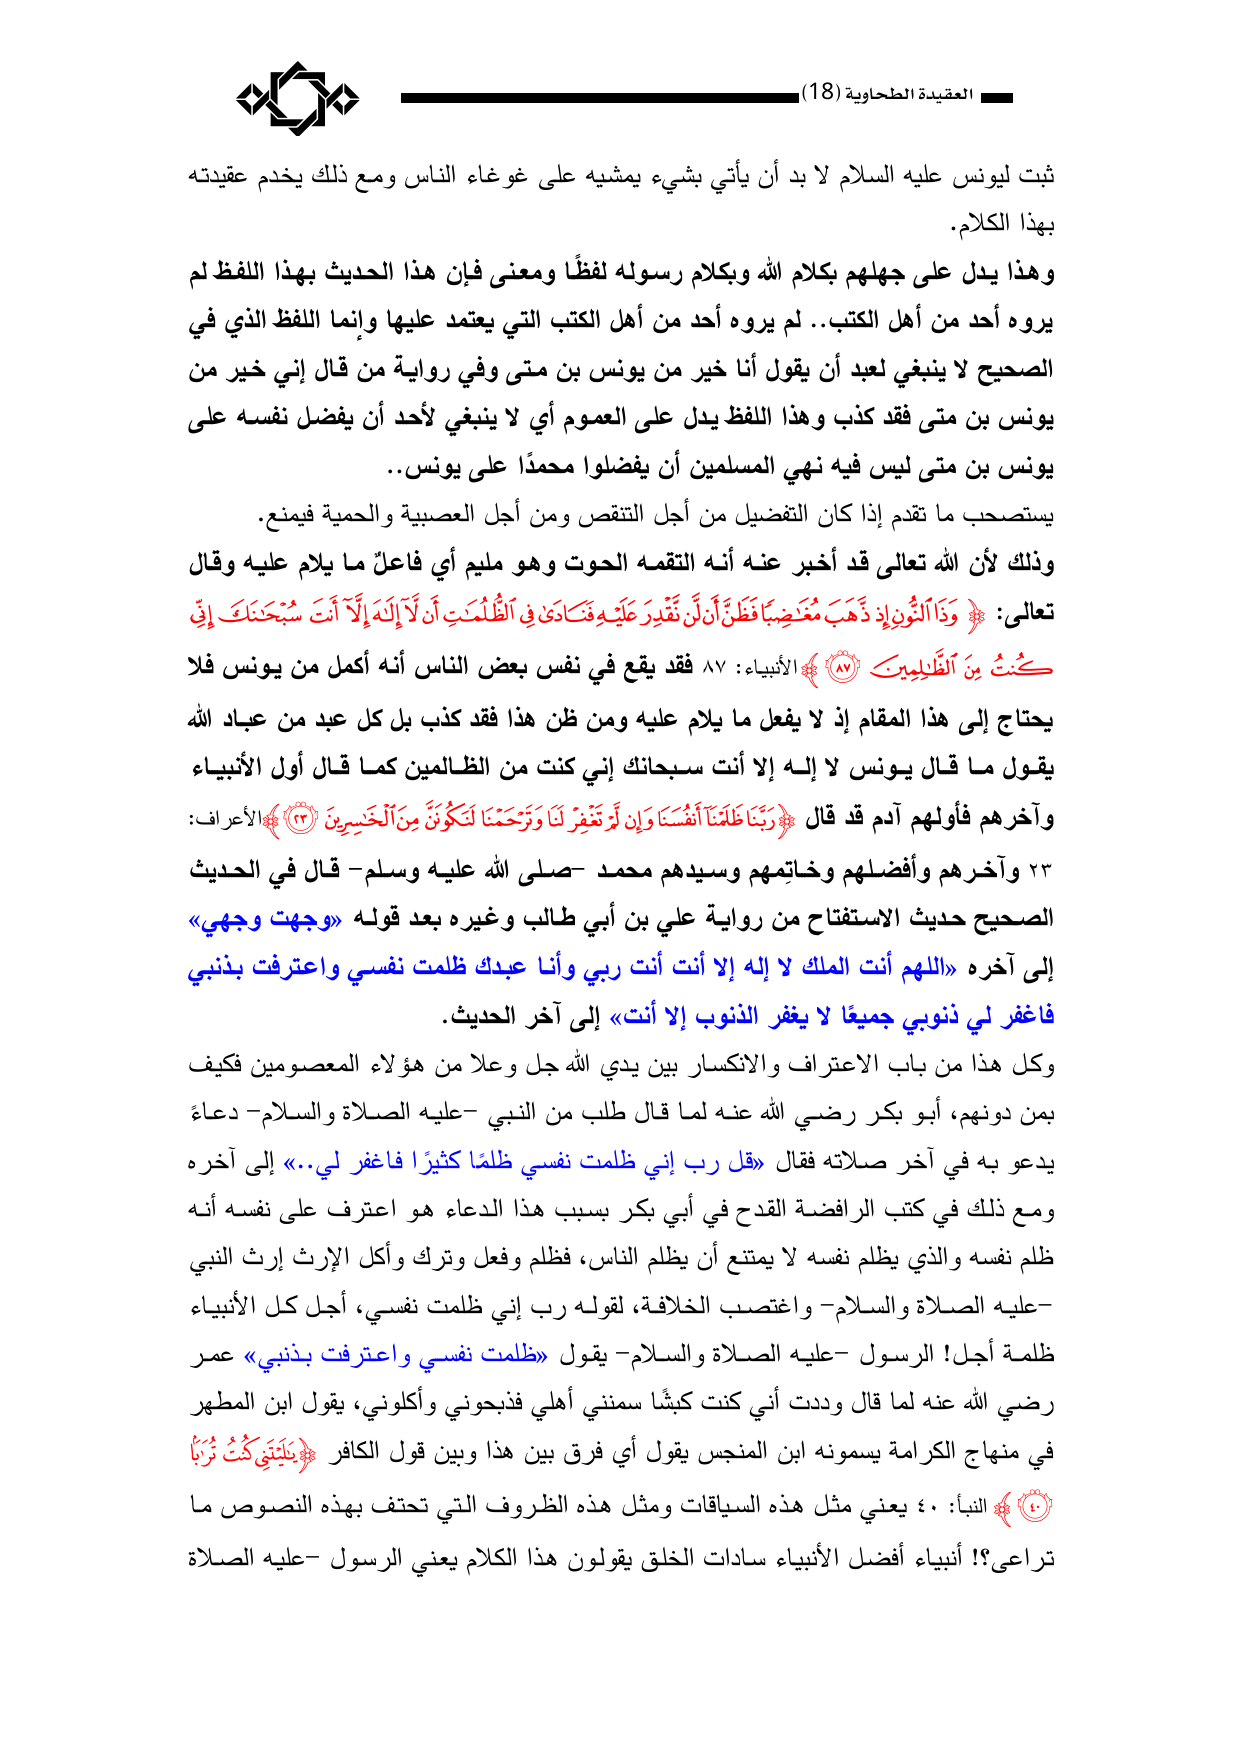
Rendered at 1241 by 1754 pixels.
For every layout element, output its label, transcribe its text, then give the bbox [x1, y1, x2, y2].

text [187, 150, 1053, 247]
text وذلك لأن الله تعالى قد أخبر عنه أنه التقمه الحوت وهو مليم أي فاعلٌ ما يلام عليه وقال تعالى: ﮋ ﮎ ﮏ ﮐ ﮑ ﮒ ﮓ ﮔ ﮕ ﮖ ﮗ ﮘ ﮙ ﮚ ﮛ ﮜ ﮝ ﮞ ﮟ ﮠ ﮡ ﮢ ﮣ ﮤ ﮥ ﮊ الأنبياء: ٨٧ فقد يقع في نفس بعض الناس أنه أكمل من يونس فلا يحتاج إلى هذا المقام إذ لا يفعل ما يلام عليه ومن ظن هذا فقد كذب بل كل عبد من عباد الله يقول ما قال يونس لا إله إلا أنت سبحانك إني كنت من الظالمين كما قال أول الأنبياء وآخرهم فأولهم آدم قد قال ﮋ ﭒ ﭓ ﭔ ﭕ ﭖ ﭗ ﭘ ﭙ ﭚ ﭛ ﭜ ﭝ ﮊ الأعراف: ٢٣ وآخرهم وأفضلهم وخاتِمهم وسيدهم محمد -صلى الله عليه وسلم- قال في الحديث الصحيح حديث الاستفتاح من رواية علي بن أبي طالب وغيره بعد قوله «وجهت وجهي» إلى آخره «اللهم أنت الملك لا إله إلا أنت أنت ربي وأنا عبدك ظلمت نفسي واعترفت بذنبي فاغفر لي ذنوبي جميعًا لا يغفر الذنوب إلا أنت» إلى آخر الحديث. [187, 538, 1053, 1039]
text وهذا يدل على جهلهم بكلام الله وبكلام رسوله لفظًا ومعنى فإن هذا الحديث بهذا اللفظ لم يروه أحد من أهل الكتب.. لم يروه أحد من أهل الكتب التي يعتمد عليها وإنما اللفظ الذي في الصحيح لا ينبغي لعبد أن يقول أنا خير من يونس بن متى وفي رواية من قال إني خير من يونس بن متى فقد كذب وهذا اللفظ يدل على العموم أي لا ينبغي لأحد أن يفضل نفسه على يونس بن متى ليس فيه نهي المسلمين أن يفضلوا محمدًا على يونس.. [187, 247, 1053, 489]
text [187, 1039, 1053, 1582]
text يستصحب ما تقدم إذا كان التفضيل من أجل التنقص ومن أجل العصبية والحمية فيمنع. [187, 489, 1053, 538]
